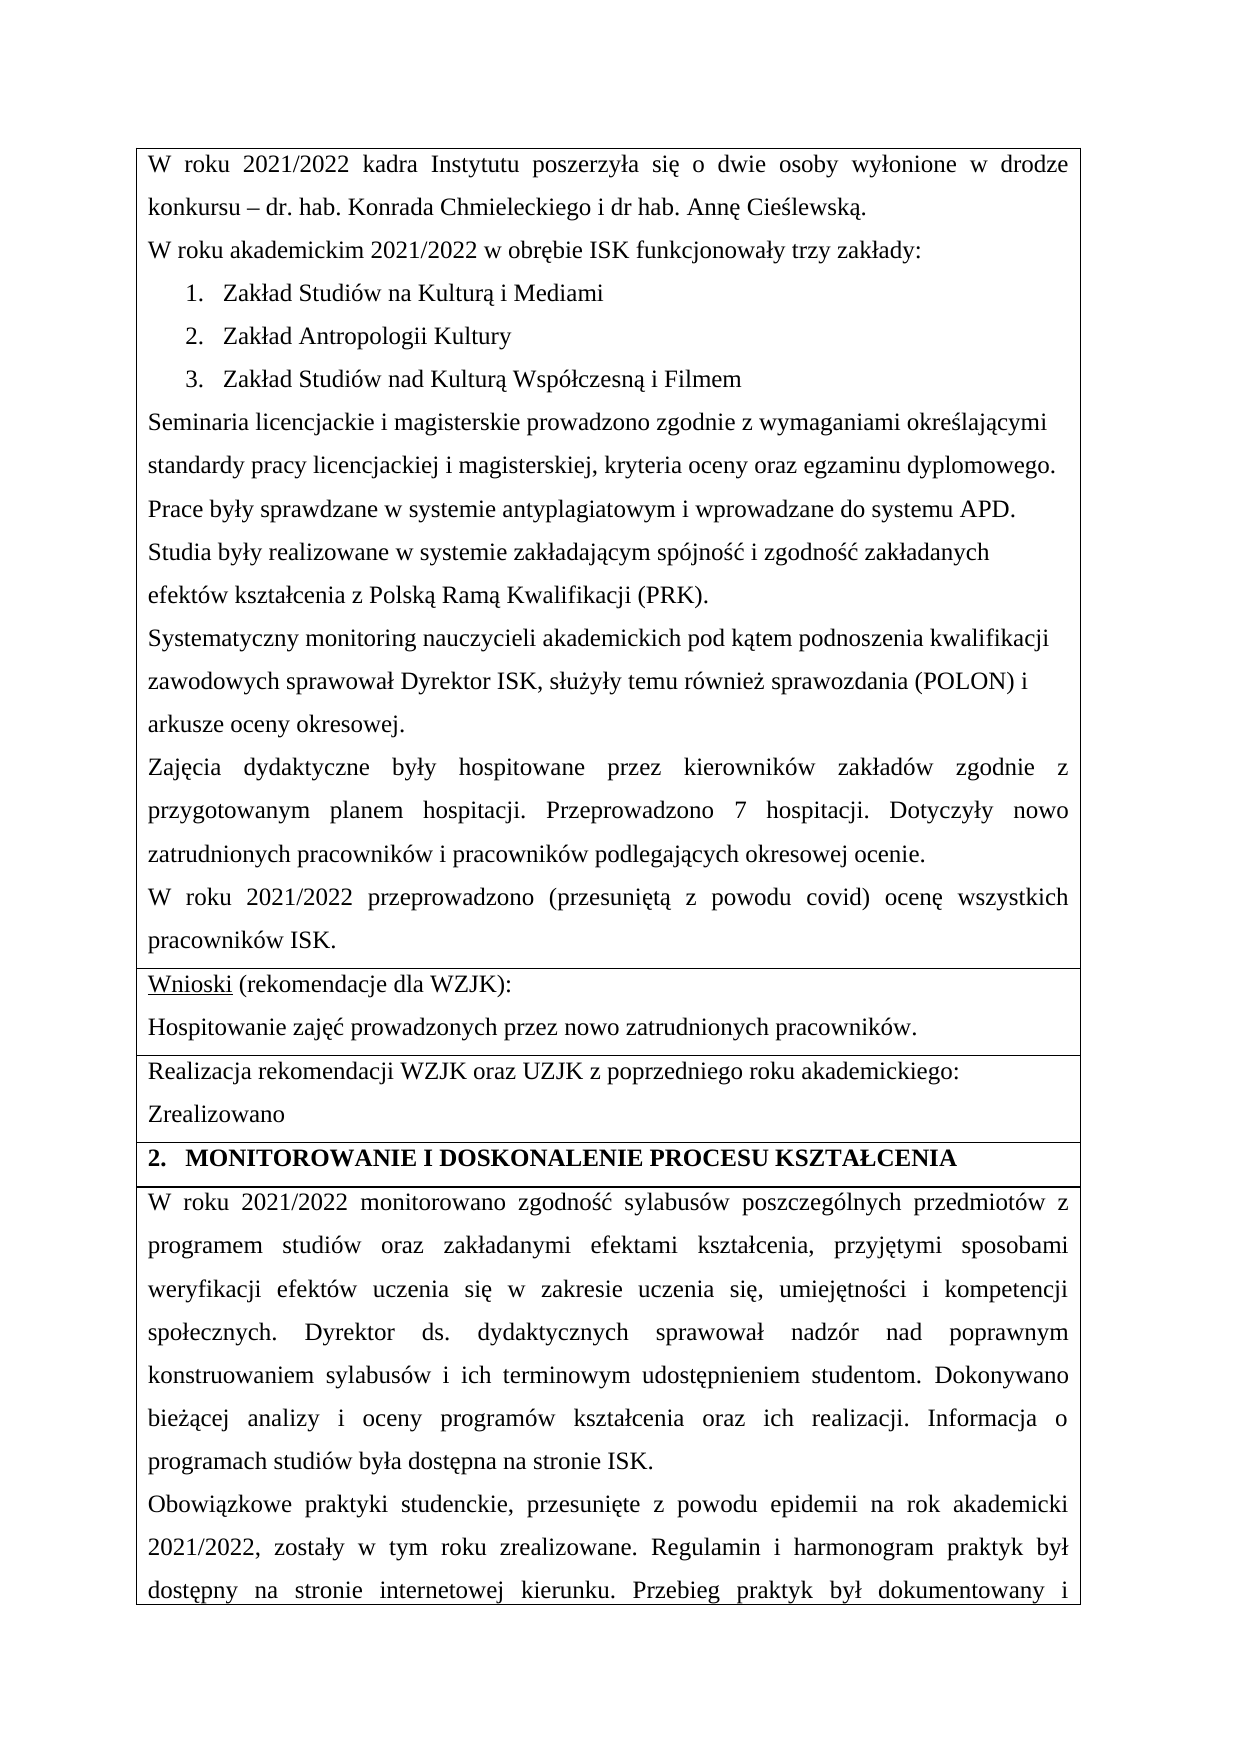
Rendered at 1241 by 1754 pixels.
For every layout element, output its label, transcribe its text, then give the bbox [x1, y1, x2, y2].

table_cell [137, 149, 1080, 968]
table_cell Wnioski (rekomendacje dla WZJK): Hospitowanie zajęć prowadzonych przez nowo zatrudnionych pracowników. [137, 969, 1080, 1055]
table_cell Realizacja rekomendacji WZJK oraz UZJK z poprzedniego roku akademickiego: Zrealizowano [137, 1056, 1080, 1142]
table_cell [137, 1188, 1080, 1604]
table_cell MONITOROWANIE I DOSKONALENIE PROCESU KSZTAŁCENIA [137, 1143, 1080, 1186]
